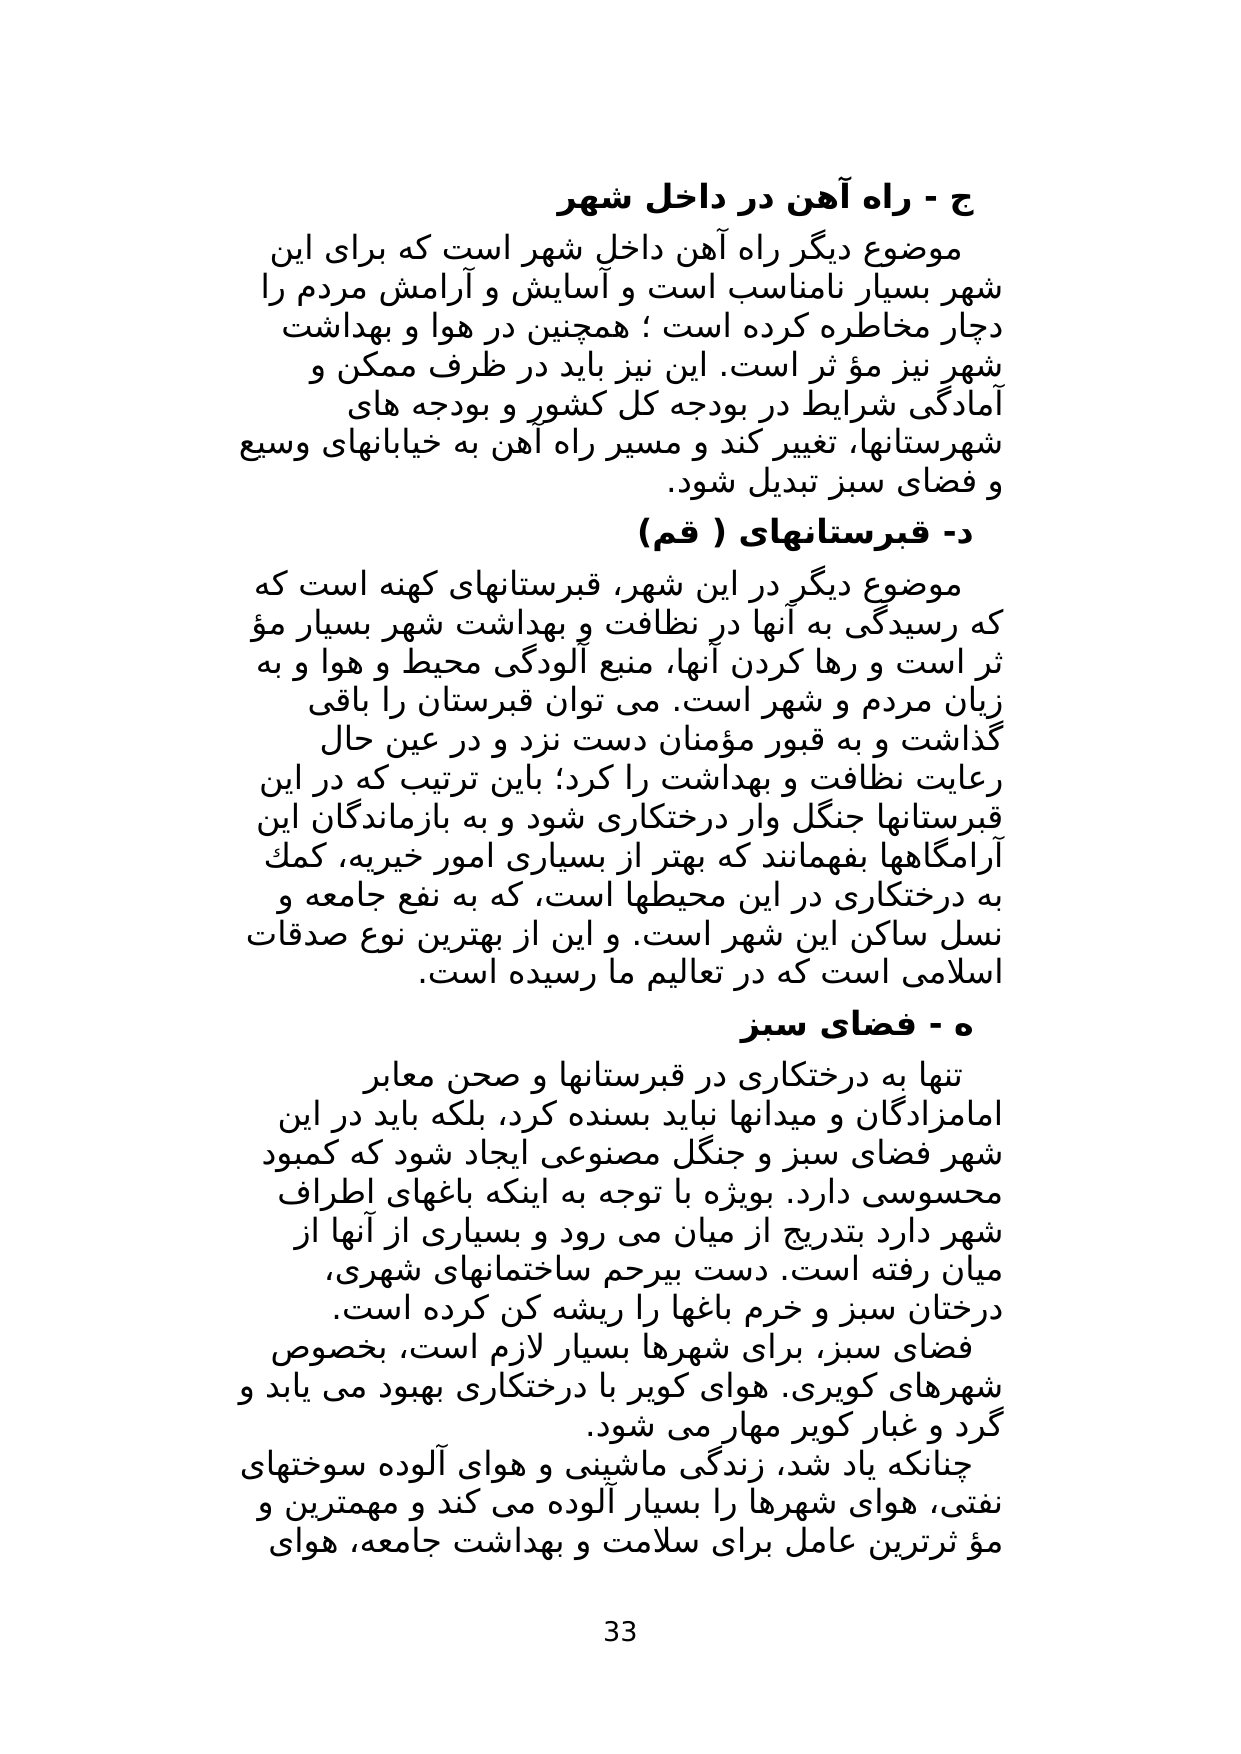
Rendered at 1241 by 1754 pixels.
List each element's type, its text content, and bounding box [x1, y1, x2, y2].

subtitle ج - راه آهن در داخل شهر [236, 177, 1004, 216]
text موضوع ديگر در اين شهر، قبرستانهاى كهنه است كه كه رسيدگى به آنها در نظافت و بهداشت شهر بسيار مؤ ثر است و رها كردن آنها، منبع آلودگى محيط و هوا و به زيان مردم و شهر است. مى توان قبرستان را باقى گذاشت و به قبور مؤمنان دست نزد و در عين حال رعايت نظافت و بهداشت را كرد؛ باين ترتيب كه در اين قبرستانها جنگل وار درختكارى شود و به بازماندگان اين آرامگاهها بفهمانند كه بهتر از بسيارى امور خيريه، كمك به درختكارى در اين محيطها است، كه به نفع جامعه و نسل ساكن اين شهر است. و اين از بهترين نوع صدقات اسلامى است كه در تعاليم ما رسيده است. [236, 564, 1004, 992]
text فضاى سبز، براى شهرها بسيار لازم است، بخصوص شهرهاى كويرى. هواى كوير با درختكارى بهبود مى يابد و گرد و غبار كوير مهار مى شود. [236, 1328, 1004, 1444]
text تنها به درختكارى در قبرستانها و صحن معابر امامزادگان و ميدانها نبايد بسنده كرد، بلكه بايد در اين شهر فضاى سبز و جنگل مصنوعى ايجاد شود كه كمبود محسوسى دارد. بويژه با توجه به اينكه باغهاى اطراف شهر دارد بتدريج از ميان مى رود و بسيارى از آنها از ميان رفته است. دست بيرحم ساختمانهاى شهرى، درختان سبز و خرم باغها را ريشه كن كرده است. [236, 1056, 1004, 1328]
text موضوع ديگر راه آهن داخل شهر است كه براى اين شهر بسيار نامناسب است و آسايش و آرامش مردم را دچار مخاطره كرده است ؛ همچنين در هوا و بهداشت شهر نيز مؤ ثر است. اين نيز بايد در ظرف ممكن و آمادگى شرايط در بودجه كل كشور و بودجه هاى شهرستانها، تغيير كند و مسير راه آهن به خيابانهاى وسيع و فضاى سبز تبديل شود. [236, 228, 1004, 501]
subtitle د- قبرستانهاى ( قم) [236, 513, 1004, 552]
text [236, 1444, 1004, 1561]
subtitle ه - فضاى سبز [236, 1004, 1004, 1043]
